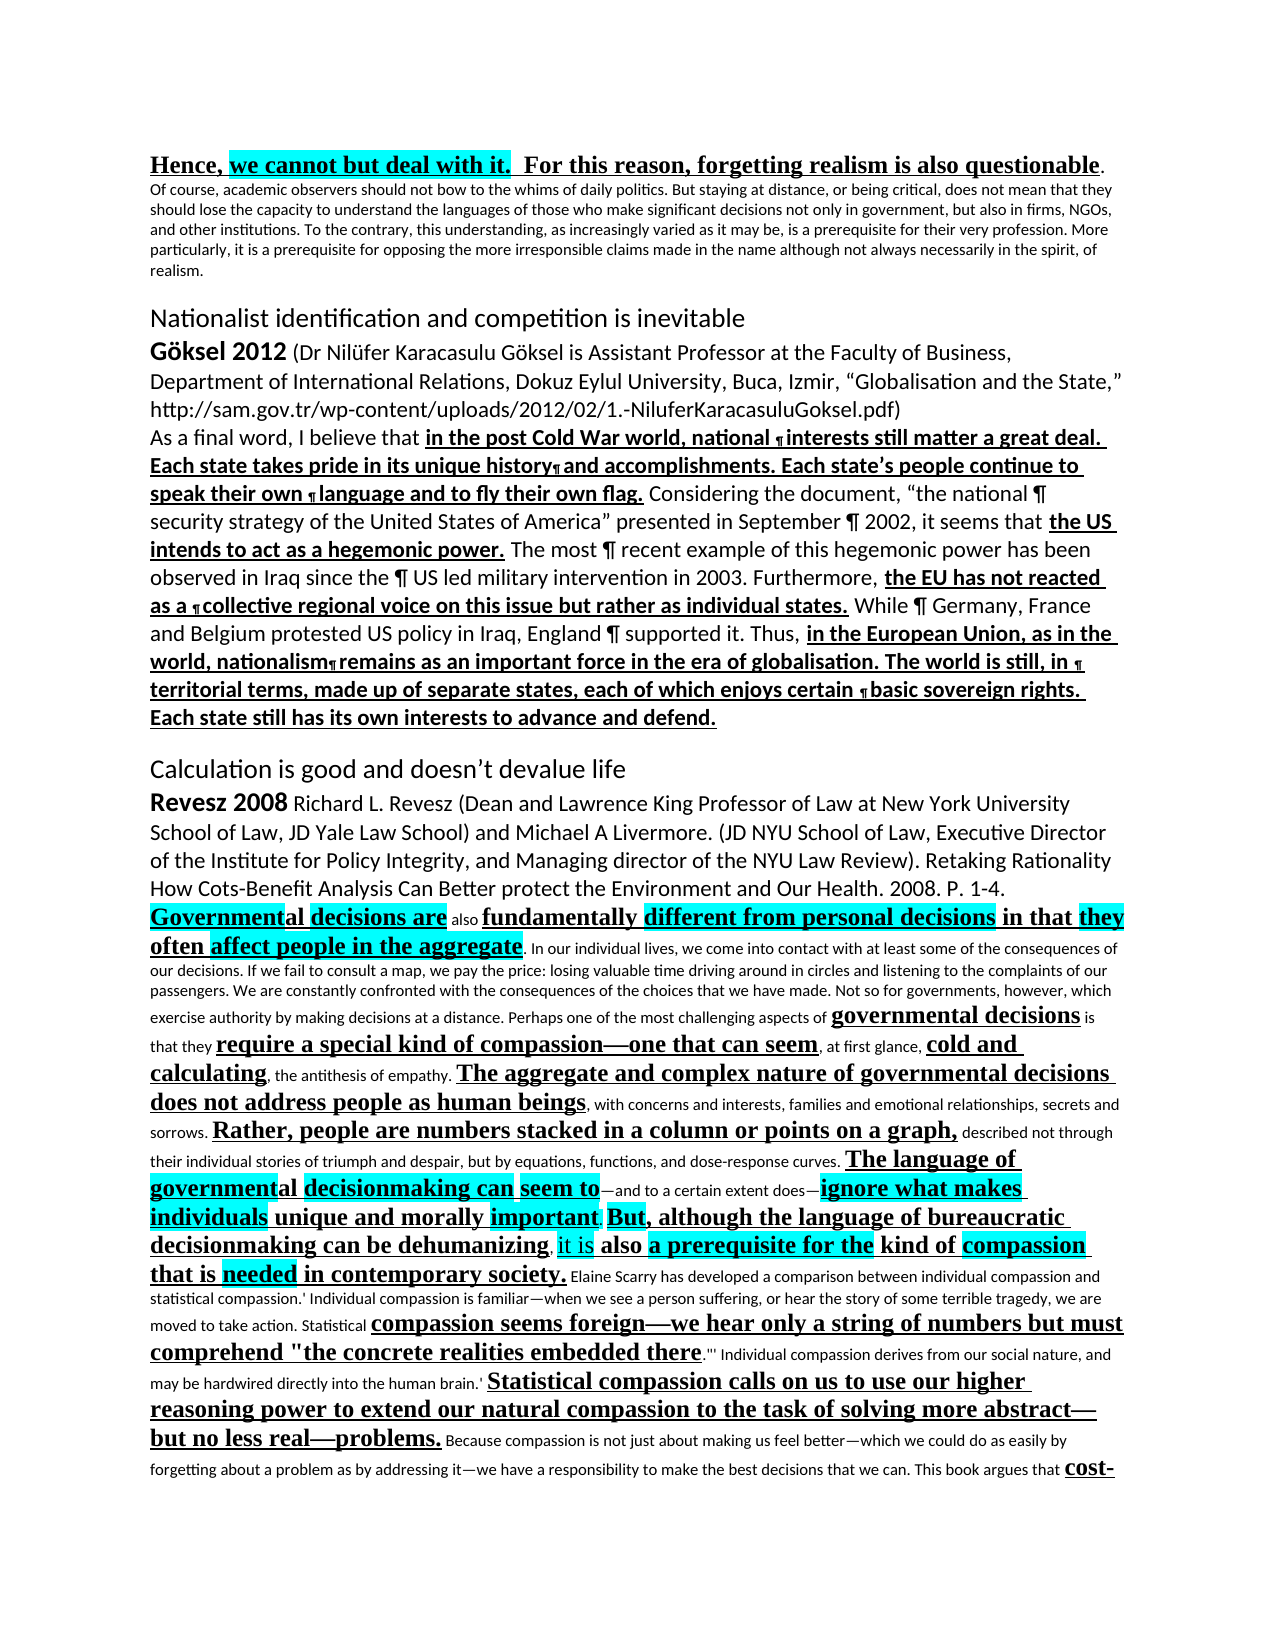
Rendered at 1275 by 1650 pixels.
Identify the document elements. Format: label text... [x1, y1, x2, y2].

subtitle Nationalist identification and competition is inevitable [150, 301, 1125, 334]
subtitle Calculation is good and doesn’t devalue life [150, 752, 1125, 785]
text As a final word, I believe that in the post Cold War world, national ¶ interests still matter a great deal. Each state takes pride in its unique history¶ and accomplishments. Each state’s people continue to speak their own ¶ language and to fly their own flag. Considering the document, “the national ¶ security strategy of the United States of America” presented in September ¶ 2002, it seems that the US intends to act as a hegemonic power. The most ¶ recent example of this hegemonic power has been observed in Iraq since the ¶ US led military intervention in 2003. Furthermore, the EU has not reacted as a ¶ collective regional voice on this issue but rather as individual states. While ¶ Germany, France and Belgium protested US policy in Iraq, England ¶ supported it. Thus, in the European Union, as in the world, nationalism¶ remains as an important force in the era of globalisation. The world is still, in ¶ territorial terms, made up of separate states, each of which enjoys certain ¶ basic sovereign rights. Each state still has its own interests to advance and defend. [150, 423, 1125, 731]
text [150, 150, 1125, 280]
text Revesz 2008 Richard L. Revesz (Dean and Lawrence King Professor of Law at New York University School of Law, JD Yale Law School) and Michael A Livermore. (JD NYU School of Law, Executive Director of the Institute for Policy Integrity, and Managing director of the NYU Law Review). Retaking Rationality How Cots-Benefit Analysis Can Better protect the Environment and Our Health. 2008. P. 1-4. [150, 785, 1125, 902]
text Göksel 2012 (Dr Nilüfer Karacasulu Göksel is Assistant Professor at the Faculty of Business, Department of International Relations, Dokuz Eylul University, Buca, Izmir, “Globalisation and the State,” http://sam.gov.tr/wp-content/uploads/2012/02/1.-NiluferKaracasuluGoksel.pdf) [150, 334, 1125, 423]
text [150, 902, 1125, 1481]
